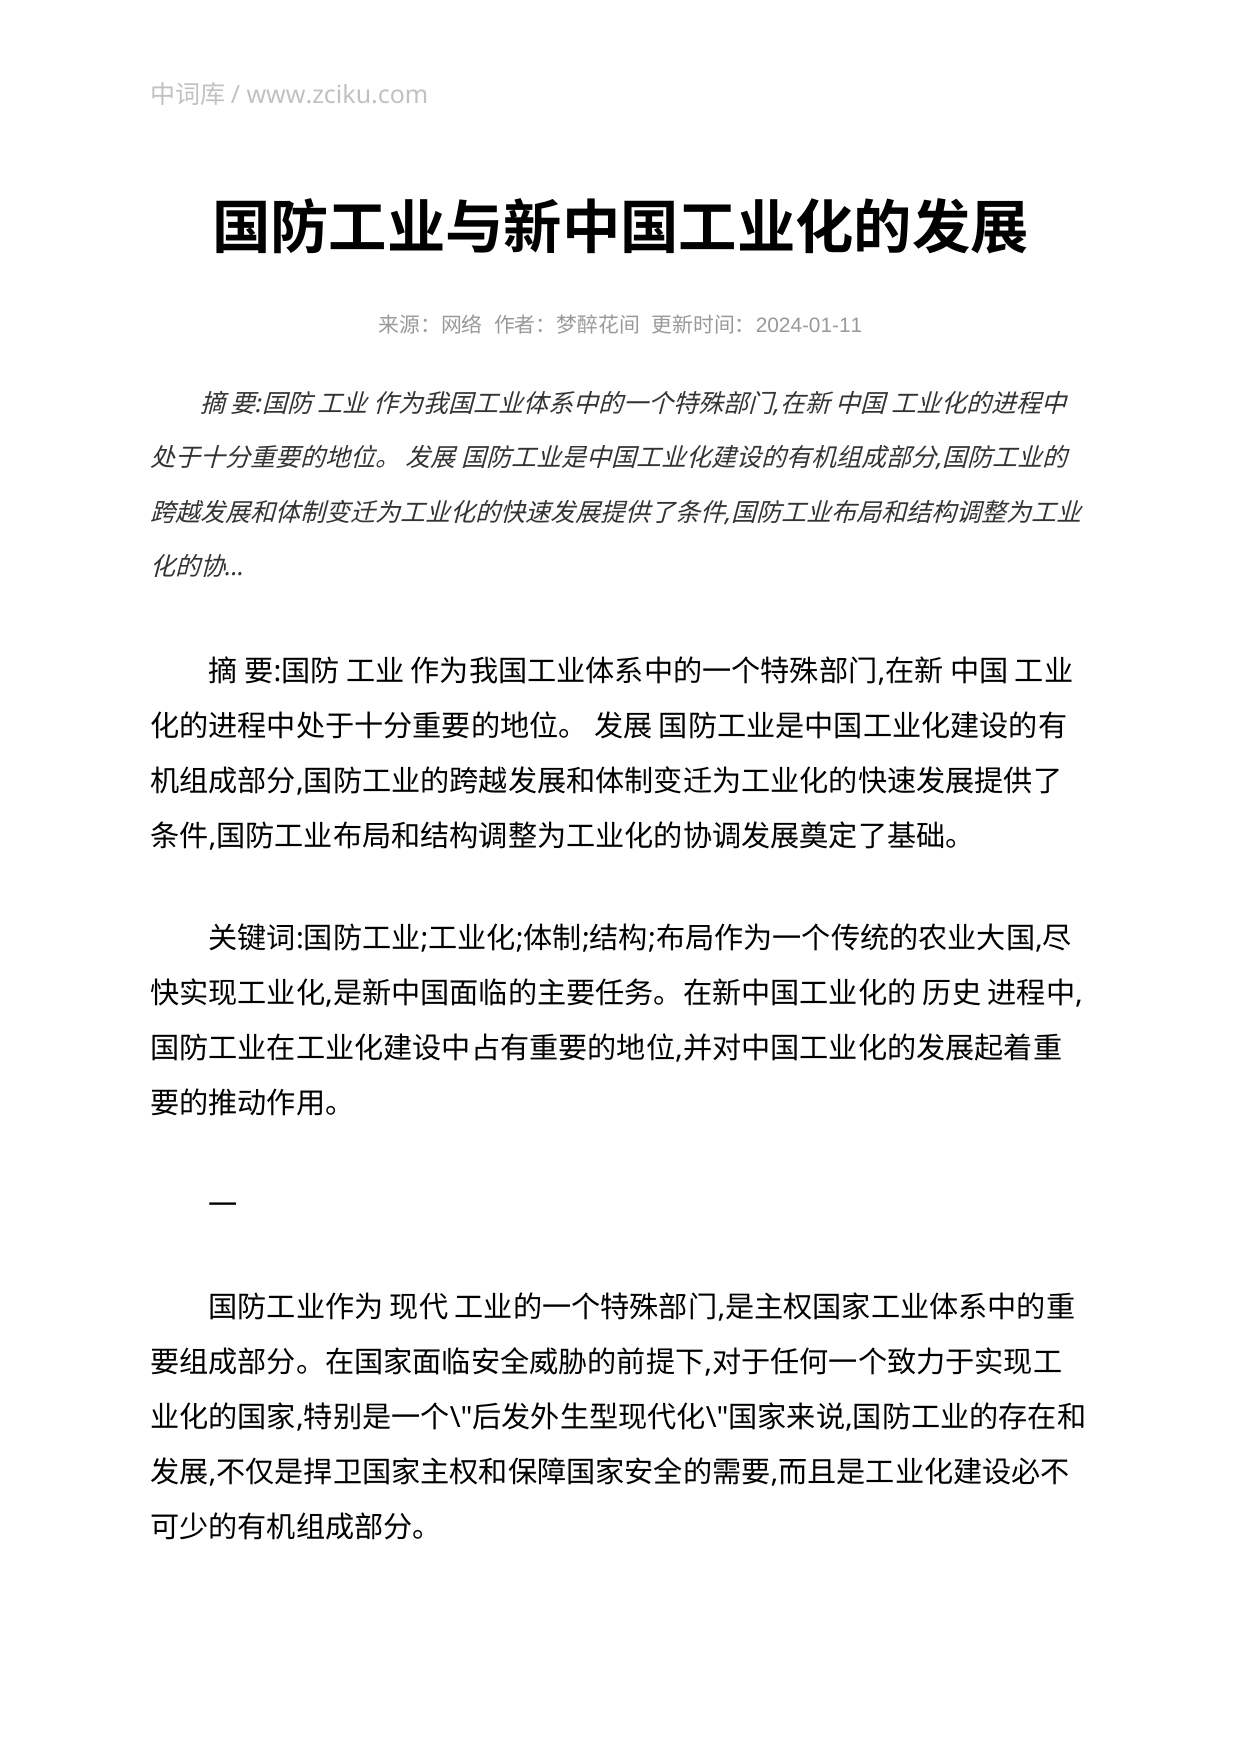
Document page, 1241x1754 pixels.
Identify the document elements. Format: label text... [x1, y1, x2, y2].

text 一 [150, 1181, 1090, 1224]
text 摘 要:国防 工业 作为我国工业体系中的一个特殊部门,在新 中国 工业化的进程中处于十分重要的地位。 发展 国防工业是中国工业化建设的有机组成部分,国防工业的跨越发展和体制变迁为工业化的快速发展提供了条件,国防工业布局和结构调整为工业化的协... [150, 383, 1090, 583]
text 关键词:国防工业;工业化;体制;结构;布局作为一个传统的农业大国,尽快实现工业化,是新中国面临的主要任务。在新中国工业化的 历史 进程中,国防工业在工业化建设中占有重要的地位,并对中国工业化的发展起着重要的推动作用。 [150, 915, 1090, 1122]
subtitle 国防工业与新中国工业化的发展 [150, 181, 1090, 266]
text 摘 要:国防 工业 作为我国工业体系中的一个特殊部门,在新 中国 工业化的进程中处于十分重要的地位。 发展 国防工业是中国工业化建设的有机组成部分,国防工业的跨越发展和体制变迁为工业化的快速发展提供了条件,国防工业布局和结构调整为工业化的协调发展奠定了基础。 [150, 648, 1090, 855]
text 国防工业作为 现代 工业的一个特殊部门,是主权国家工业体系中的重要组成部分。在国家面临安全威胁的前提下,对于任何一个致力于实现工业化的国家,特别是一个\"后发外生型现代化\"国家来说,国防工业的存在和发展,不仅是捍卫国家主权和保障国家安全的需要,而且是工业化建设必不可少的有机组成部分。 [150, 1283, 1090, 1546]
text 来源：网络 作者：梦醉花间 更新时间：2024-01-11 [150, 313, 1090, 337]
